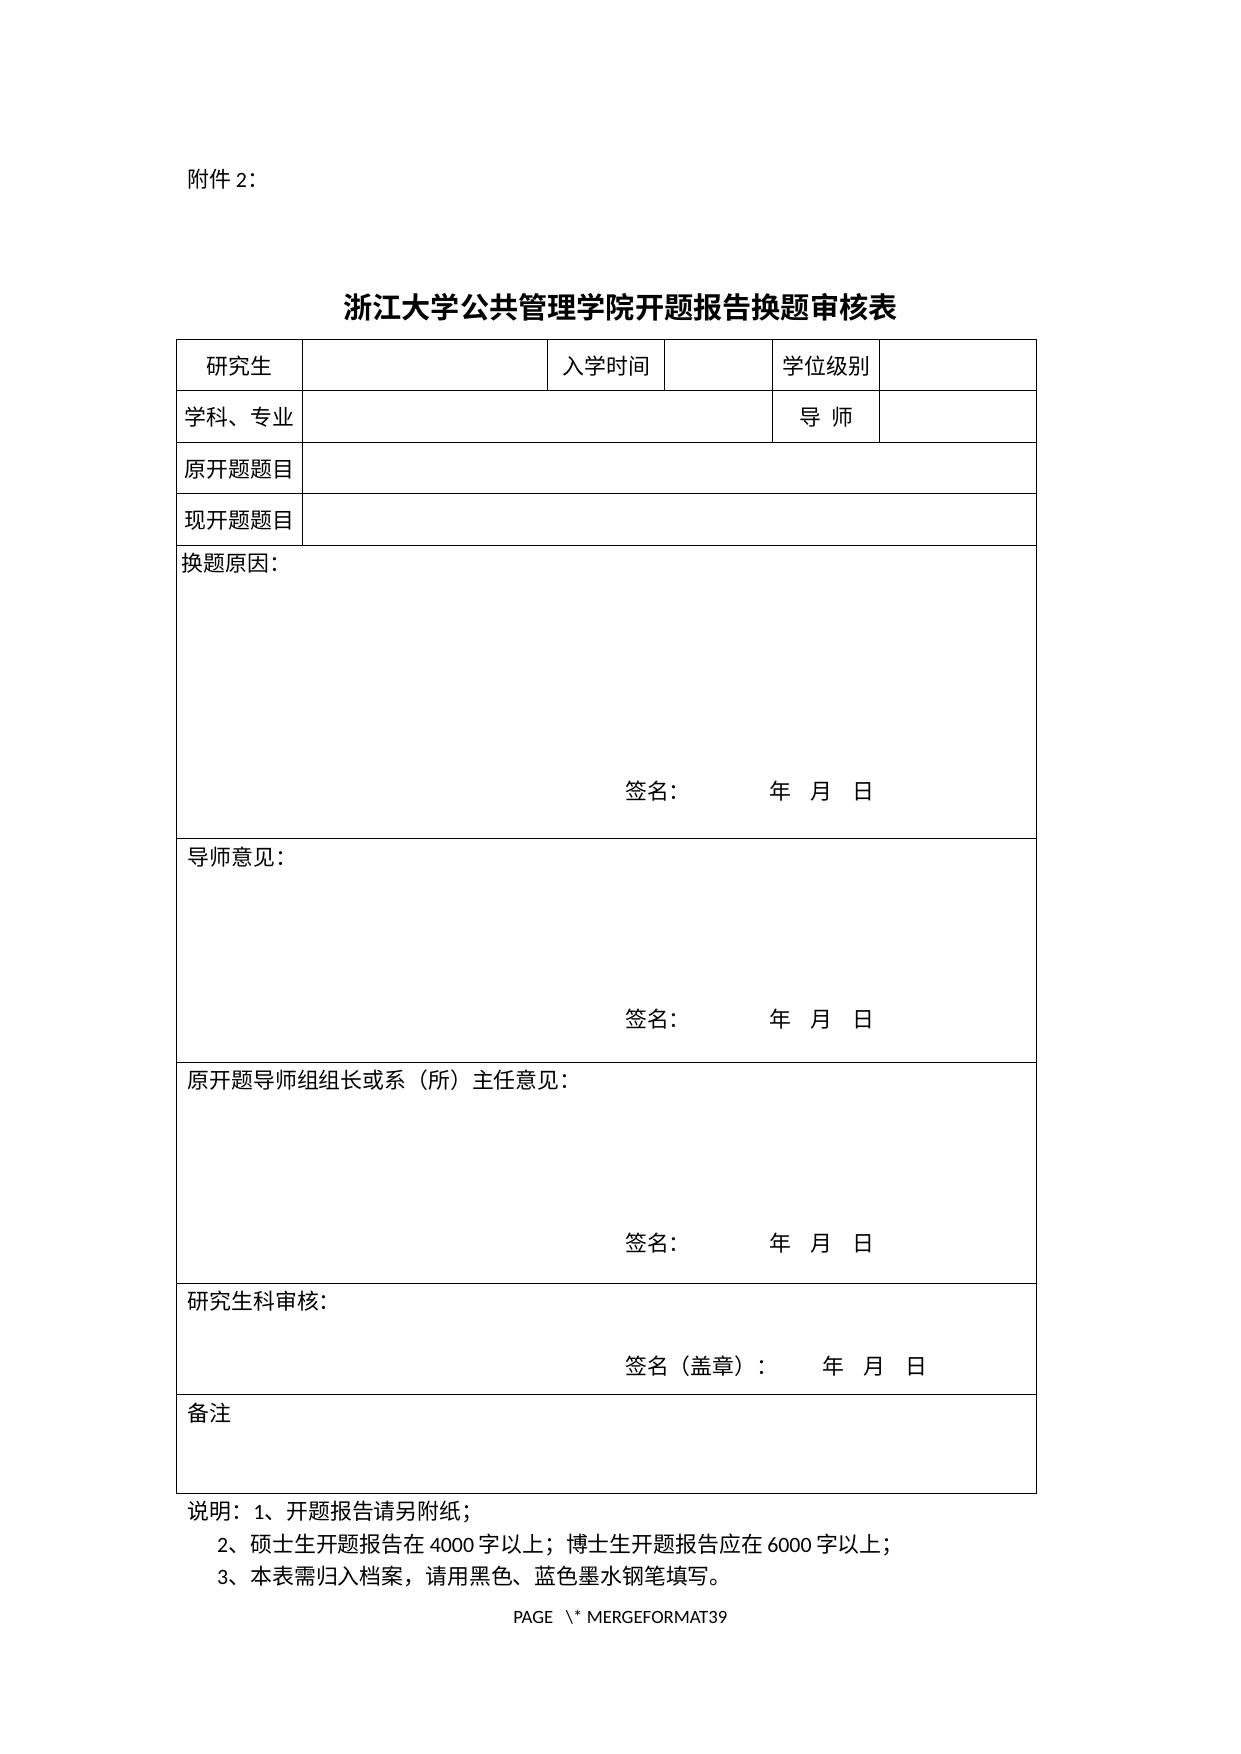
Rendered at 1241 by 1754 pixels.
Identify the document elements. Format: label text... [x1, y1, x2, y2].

table_cell [303, 443, 1036, 493]
table_cell 导师意见： 签名： 年 月 日 [177, 839, 1036, 1062]
table_header [880, 340, 1036, 390]
table_cell 研究生科审核： 签名（盖章）： 年 月 日 [177, 1284, 1036, 1394]
table_header 学位级别 [773, 340, 879, 390]
table_cell 现开题题目 [177, 494, 302, 545]
table_cell 原开题导师组组长或系（所）主任意见： 签名： 年 月 日 [177, 1063, 1036, 1282]
table_header 入学时间 [548, 340, 664, 390]
text 浙江大学公共管理学院开题报告换题审核表 [187, 273, 1053, 338]
text 说明：1、开题报告请另附纸； [187, 1494, 1053, 1526]
table_cell [303, 391, 772, 442]
text 3、本表需归入档案，请用黑色、蓝色墨水钢笔填写。 [187, 1559, 1053, 1591]
table_header 研究生 [177, 340, 302, 390]
table_cell [303, 494, 1036, 545]
table_header [665, 340, 772, 390]
table_cell 备注 [177, 1395, 1036, 1493]
table_cell 换题原因： 签名： 年 月 日 [177, 546, 1036, 838]
text 2、硕士生开题报告在4000字以上；博士生开题报告应在6000字以上； [187, 1526, 1053, 1559]
subtitle 附件2： [187, 162, 1053, 194]
table_cell 导 师 [773, 391, 879, 442]
table_cell [880, 391, 1036, 442]
table_cell 学科、专业 [177, 391, 302, 442]
table_header [303, 340, 547, 390]
table_cell 原开题题目 [177, 443, 302, 493]
